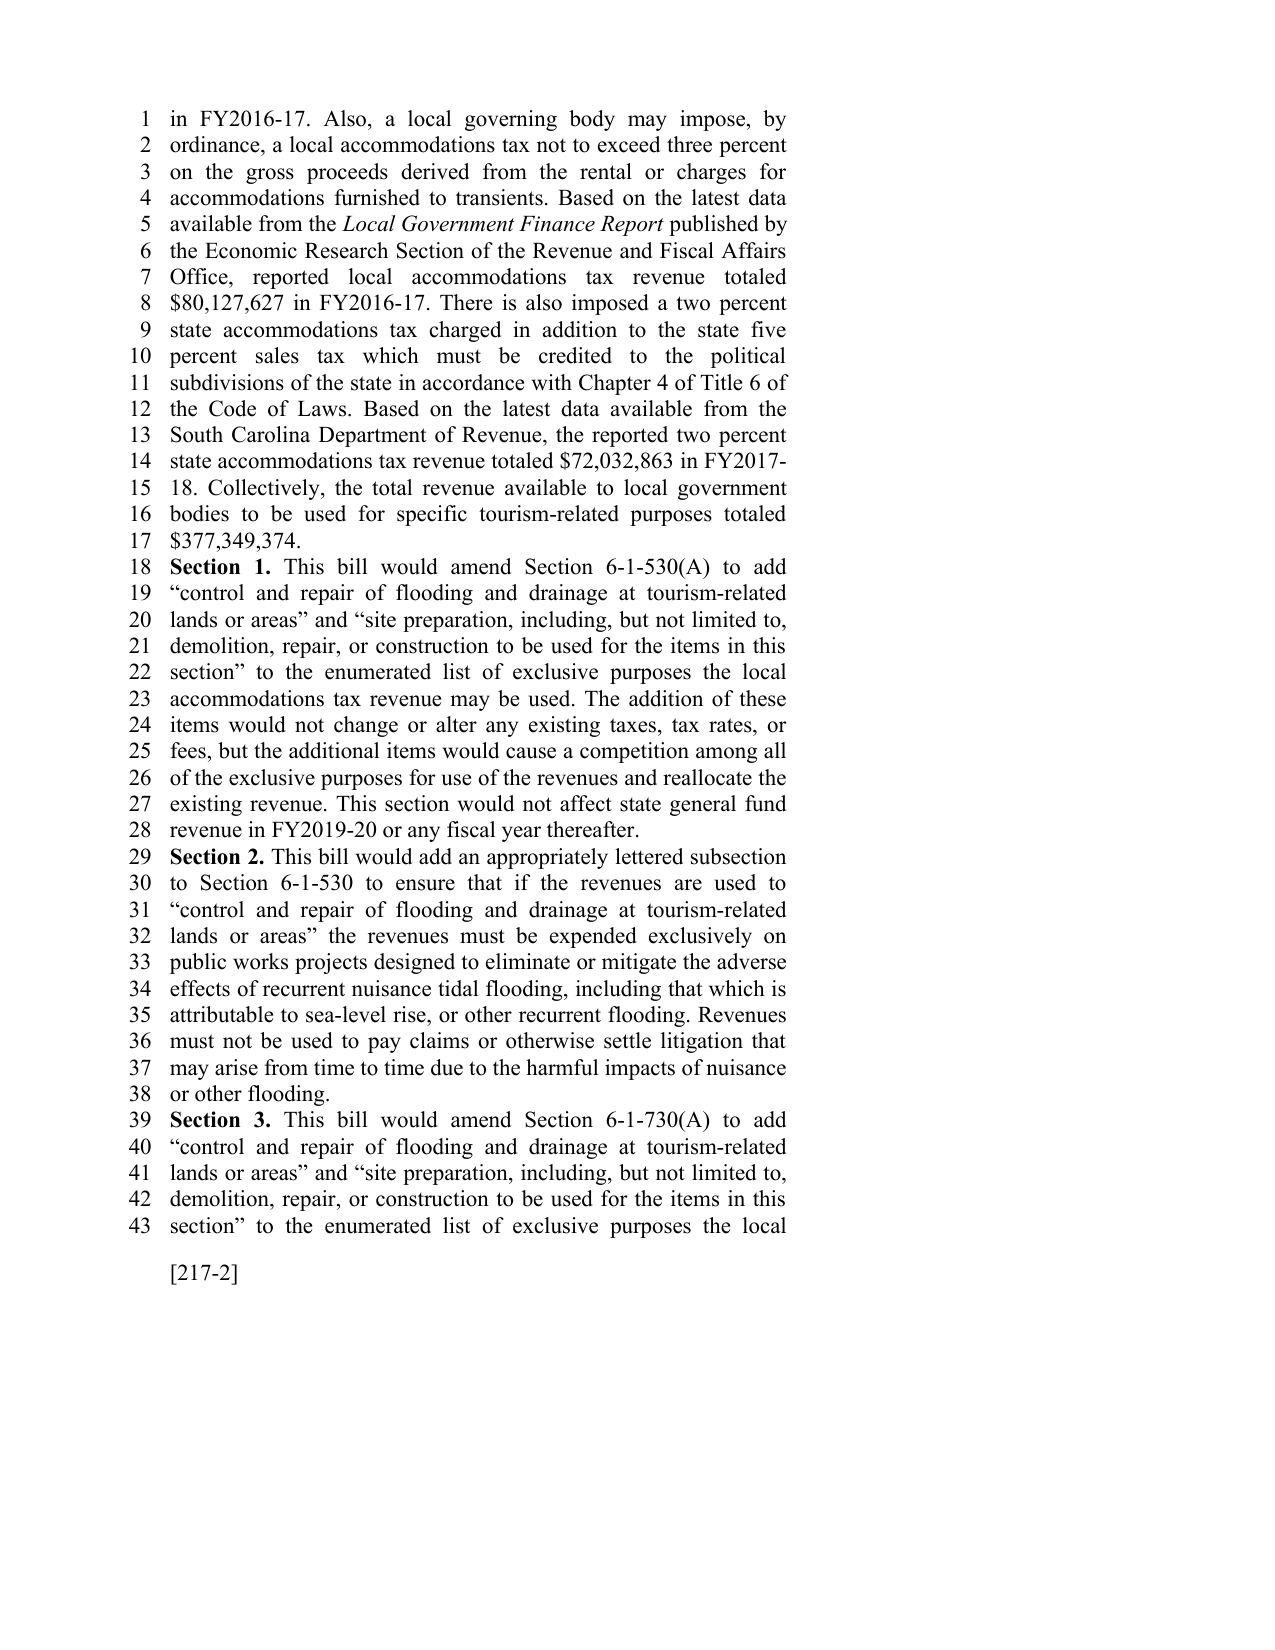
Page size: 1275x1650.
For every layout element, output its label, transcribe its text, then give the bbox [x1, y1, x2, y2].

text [169, 105, 787, 553]
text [169, 1106, 787, 1238]
text Section 1. This bill would amend Section 6-1-530(A) to add “control and repair of flooding and drainage at tourism-related lands or areas” and “site preparation, including, but not limited to, demolition, repair, or construction to be used for the items in this section” to the enumerated list of exclusive purposes the local accommodations tax revenue may be used. The addition of these items would not change or alter any existing taxes, tax rates, or fees, but the additional items would cause a competition among all of the exclusive purposes for use of the revenues and reallocate the existing revenue. This section would not affect state general fund revenue in FY2019-20 or any fiscal year thereafter. [169, 553, 787, 843]
text Section 2. This bill would add an appropriately lettered subsection to Section 6-1-530 to ensure that if the revenues are used to “control and repair of flooding and drainage at tourism-related lands or areas” the revenues must be expended exclusively on public works projects designed to eliminate or mitigate the adverse effects of recurrent nuisance tidal flooding, including that which is attributable to sea-level rise, or other recurrent flooding. Revenues must not be used to pay claims or otherwise settle litigation that may arise from time to time due to the harmful impacts of nuisance or other flooding. [169, 843, 787, 1106]
